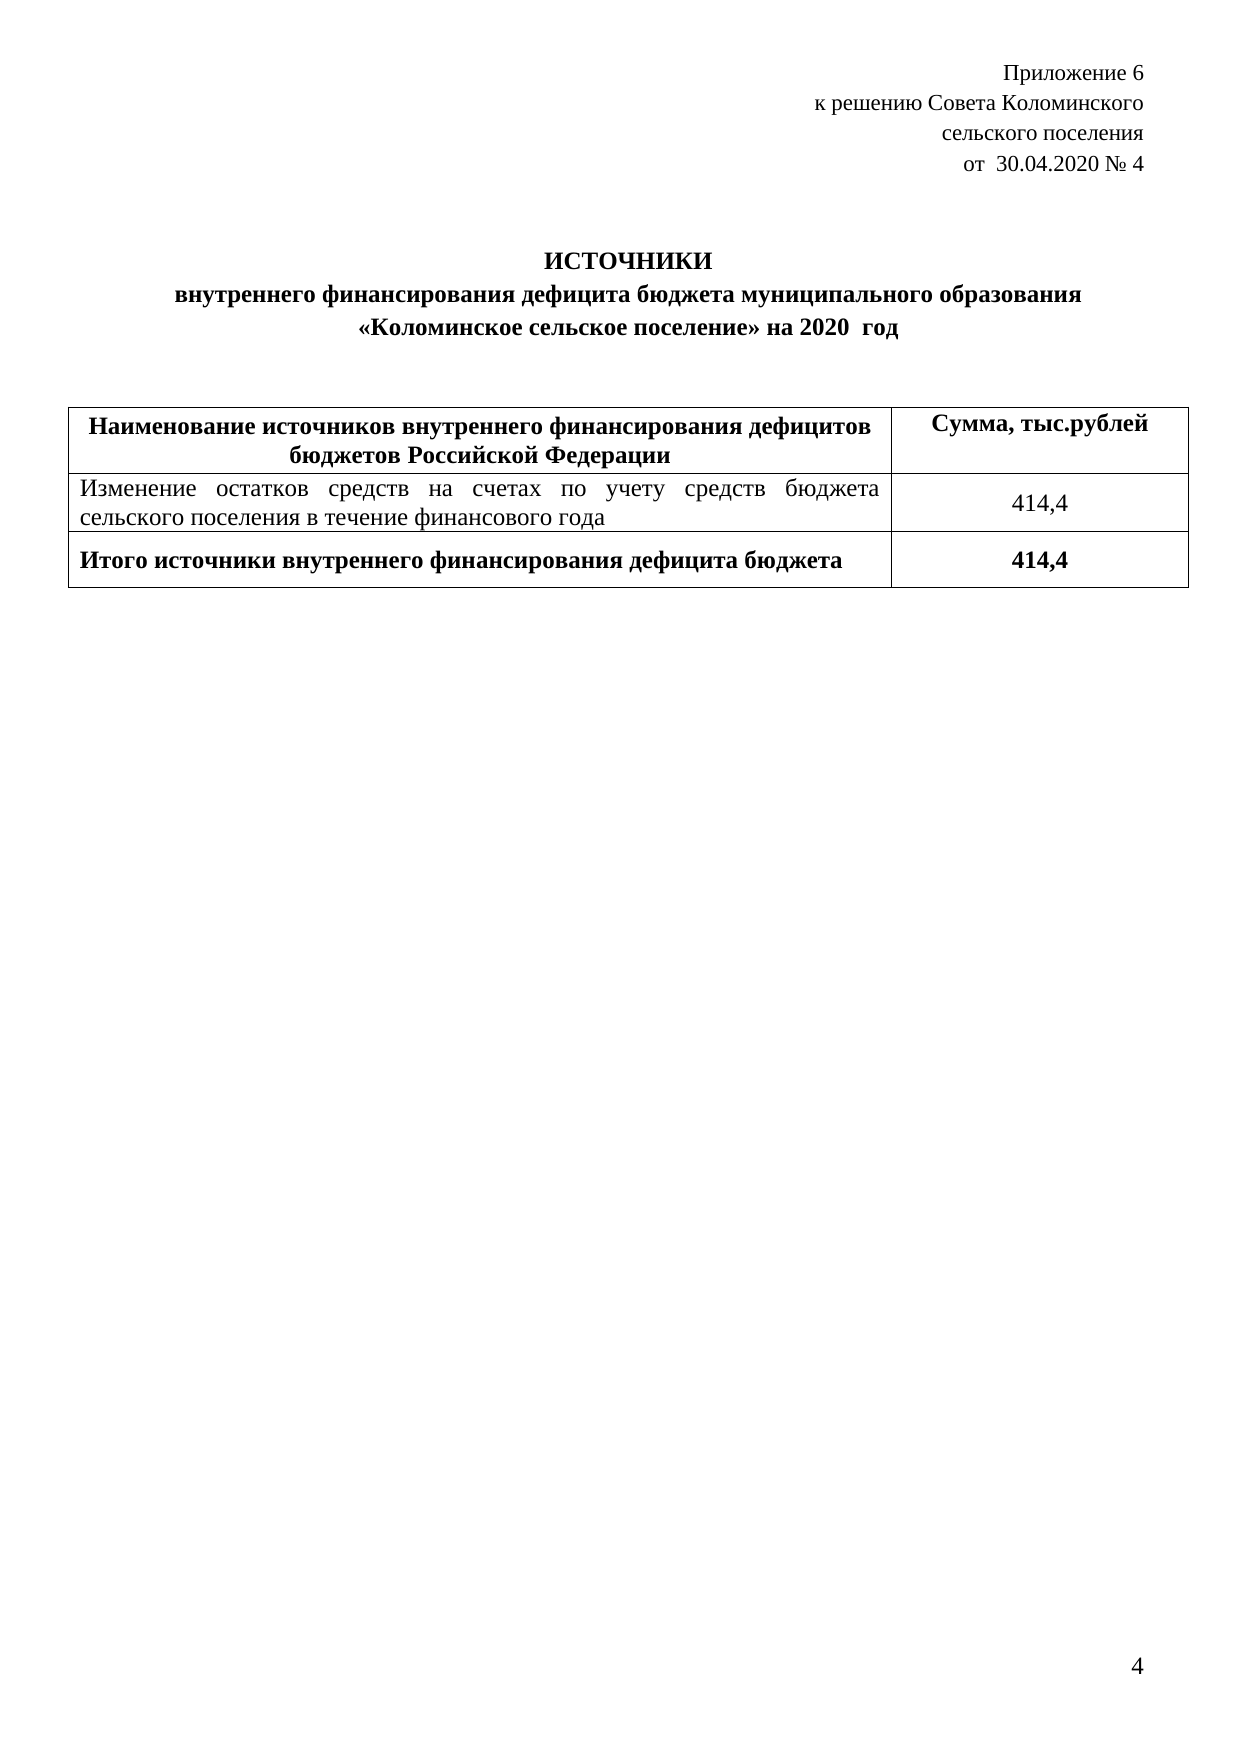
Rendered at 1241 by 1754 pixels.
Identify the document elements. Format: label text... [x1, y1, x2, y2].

table_header Сумма, тыс.рублей [892, 408, 1188, 472]
text к решению Совета Коломинского [656, 89, 1144, 116]
text «Коломинское сельское поселение» на 2020 год [112, 312, 1144, 341]
table_cell 414,4 [892, 532, 1188, 587]
text сельского поселения [656, 119, 1144, 146]
text внутреннего финансирования дефицита бюджета муниципального образования [112, 279, 1144, 308]
text от 30.04.2020 № 4 [656, 150, 1144, 176]
text Приложение 6 [656, 59, 1144, 85]
table_header Наименование источников внутреннего финансирования дефицитов бюджетов Российской Федерации [69, 408, 891, 472]
table_cell Итого источники внутреннего финансирования дефицита бюджета [69, 532, 891, 587]
table_cell 414,4 [892, 474, 1188, 531]
table_cell Изменение остатков средств на счетах по учету средств бюджета сельского поселения в течение финансового года [69, 474, 891, 531]
text ИСТОЧНИКИ [112, 246, 1144, 275]
